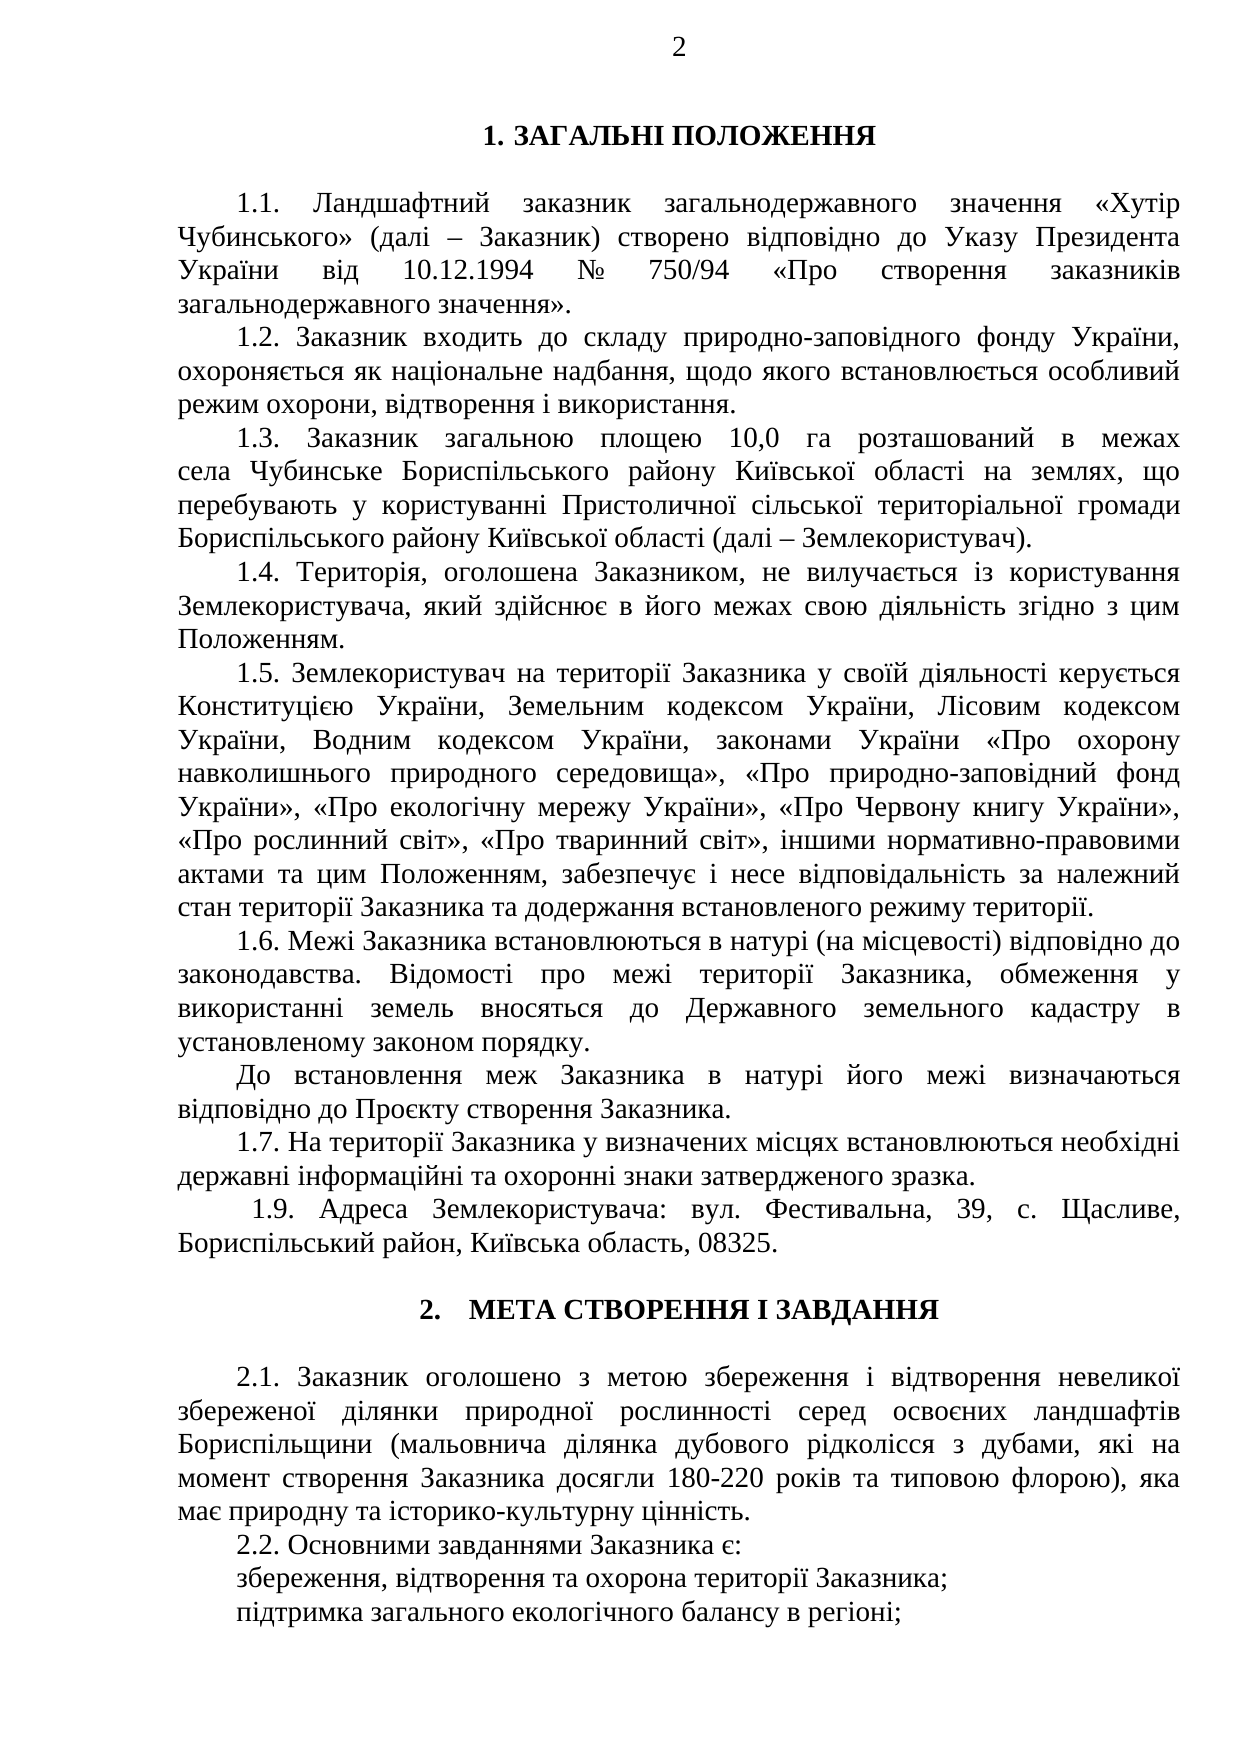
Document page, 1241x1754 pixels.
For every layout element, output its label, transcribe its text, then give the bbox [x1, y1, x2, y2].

text 1.5. Землекористувач на території Заказника у своїй діяльності керується Конституцією України, Земельним кодексом України, Лісовим кодексом України, Водним кодексом України, законами України «Про охорону навколишнього природного середовища», «Про природно-заповідний фонд України», «Про екологічну мережу України», «Про Червону книгу України», «Про рослинний світ», «Про тваринний світ», іншими нормативно-правовими актами та цим Положенням, забезпечує і несе відповідальність за належний стан території Заказника та додержання встановленого режиму території. [177, 655, 1181, 923]
text збереження, відтворення та охорона території Заказника; [177, 1560, 1181, 1594]
list МЕТА СТВОРЕННЯ І ЗАВДАННЯ [177, 1292, 1181, 1326]
text 1.6. Межі Заказника встановлюються в натурі (на місцевості) відповідно до законодавства. Відомості про межі території Заказника, обмеження у використанні земель вносяться до Державного земельного кадастру в установленому законом порядку. [177, 923, 1181, 1057]
text До встановлення меж Заказника в натурі його межі визначаються відповідно до Проєкту створення Заказника. [177, 1057, 1181, 1124]
text 1.2. Заказник входить до складу природно-заповідного фонду України, охороняється як національне надбання, щодо якого встановлюється особливий режим охорони, відтворення і використання. [177, 319, 1181, 420]
text 1.4. Територія, оголошена Заказником, не вилучається із користування Землекористувача, який здійснює в його межах свою діяльність згідно з цим Положенням. [177, 554, 1181, 655]
text 1. ЗАГАЛЬНІ ПОЛОЖЕННЯ [177, 118, 1181, 152]
text 2.1. Заказник оголошено з метою збереження і відтворення невеликої збереженої ділянки природної рослинності серед освоєних ландшафтів Бориспільщини (мальовнича ділянка дубового рідколісся з дубами, які на момент створення Заказника досягли 180-220 років та типовою флорою), яка має природну та історико-культурну цінність. [177, 1359, 1181, 1527]
text 2.2. Основними завданнями Заказника є: [177, 1527, 1181, 1560]
text 1.3. Заказник загальною площею 10,0 га розташований в межах села Чубинське Бориспільського району Київської області на землях, що перебувають у користуванні Пристоличної сільської територіальної громади Бориспільського району Київської області (далі – Землекористувач). [177, 420, 1181, 554]
text підтримка загального екологічного балансу в регіоні; [177, 1594, 1181, 1627]
text 1.9. Адреса Землекористувача: вул. Фестивальна, 39, с. Щасливе, Бориспільський район, Київська область, 08325. [177, 1191, 1181, 1258]
text 1.1. Ландшафтний заказник загальнодержавного значення «Хутір Чубинського» (далі – Заказник) створено відповідно до Указу Президента України від 10.12.1994 № 750/94 «Про створення заказників загальнодержавного значення». [177, 185, 1181, 319]
text 1.7. На території Заказника у визначених місцях встановлюються необхідні державні інформаційні та охоронні знаки затвердженого зразка. [177, 1124, 1181, 1191]
